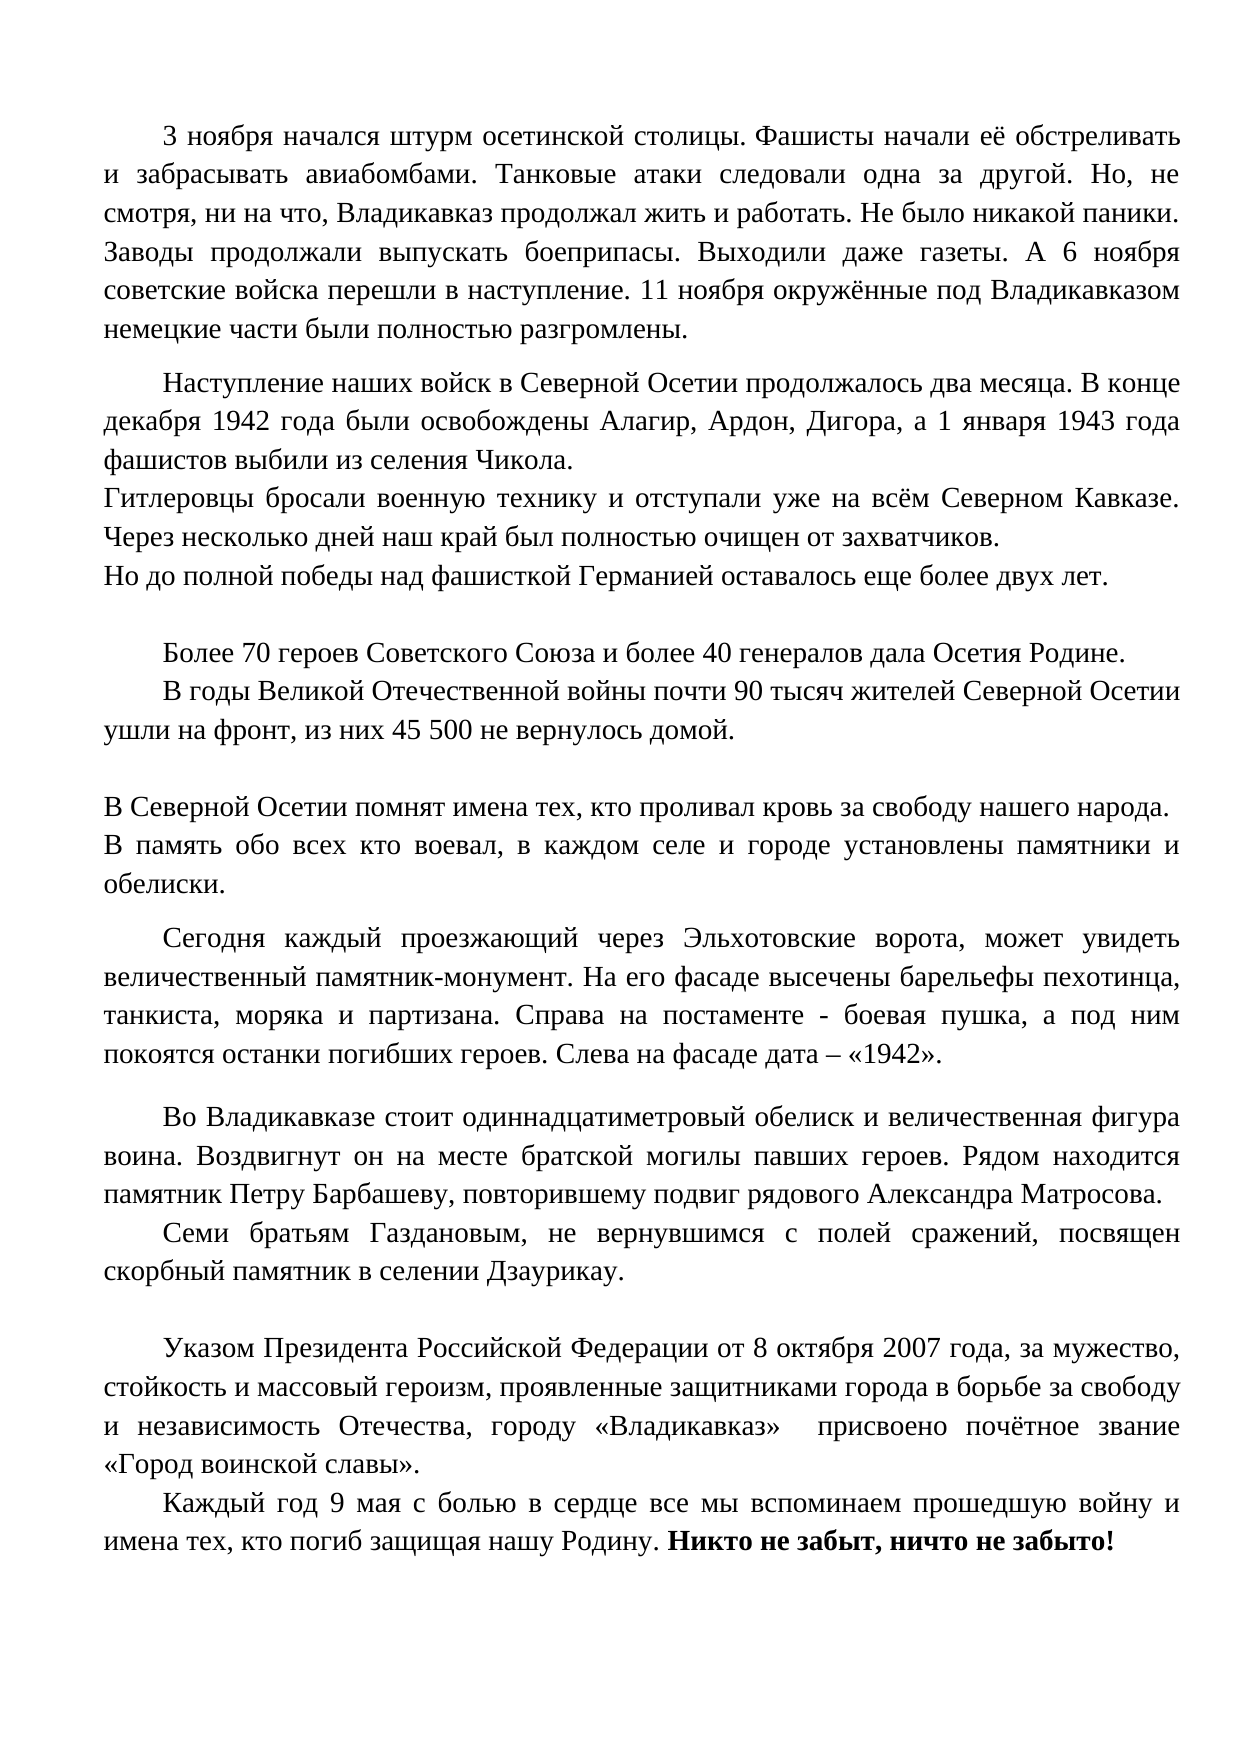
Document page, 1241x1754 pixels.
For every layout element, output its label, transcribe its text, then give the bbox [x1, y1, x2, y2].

text Сегодня каждый проезжающий через Эльхотовские ворота, может увидеть величественный памятник-монумент. На его фасаде высечены барельефы пехотинца, танкиста, моряка и партизана. Справа на постаменте - боевая пушка, а под ним покоятся останки погибших героев. Слева на фасаде дата – «1942». [103, 920, 1181, 1069]
text В память обо всех кто воевал, в каждом селе и городе установлены памятники и обелиски. [103, 827, 1181, 899]
text Наступление наших войск в Северной Осетии продолжалось два месяца. В конце декабря 1942 года были освобождены Алагир, Ардон, Дигора, а 1 января 1943 года фашистов выбили из селения Чикола. [103, 365, 1181, 476]
text Во Владикавказе стоит одиннадцатиметровый обелиск и величественная фигура воина. Воздвигнут он на месте братской могилы павших героев. Рядом находится памятник Петру Барбашеву, повторившему подвиг рядового Александра Матросова. [103, 1099, 1181, 1210]
text 3 ноября начался штурм осетинской столицы. Фашисты начали её обстреливать и забрасывать авиабомбами. Танковые атаки следовали одна за другой. Но, не смотря, ни на что, Владикавказ продолжал жить и работать. Не было никакой паники. Заводы продолжали выпускать боеприпасы. Выходили даже газеты. А 6 ноября советские войска перешли в наступление. 11 ноября окружённые под Владикавказом немецкие части были полностью разгромлены. [103, 118, 1181, 344]
text Каждый год 9 мая с болью в сердце все мы вспоминаем прошедшую войну и имена тех, кто погиб защищая нашу Родину. Никто не забыт, ничто не забыто! [103, 1485, 1181, 1557]
text Более 70 героев Советского Союза и более 40 генералов дала Осетия Родине. [103, 635, 1181, 668]
text Гитлеровцы бросали военную технику и отступали уже на всём Северном Кавказе. Через несколько дней наш край был полностью очищен от захватчиков. [103, 481, 1181, 553]
text В Северной Осетии помнят имена тех, кто проливал кровь за свободу нашего народа. [103, 789, 1181, 822]
text Семи братьям Газдановым, не вернувшимся с полей сражений, посвящен скорбный памятник в селении Дзаурикау. [103, 1215, 1181, 1287]
text В годы Великой Отечественной войны почти 90 тысяч жителей Северной Осетии ушли на фронт, из них 45 500 не вернулось домой. [103, 673, 1181, 745]
text Указом Президента Российской Федерации от 8 октября 2007 года, за мужество, стойкость и массовый героизм, проявленные защитниками города в борьбе за свободу и независимость Отечества, городу «Владикавказ» присвоено почётное звание «Город воинской славы». [103, 1331, 1181, 1480]
text Но до полной победы над фашисткой Германией оставалось еще более двух лет. [103, 558, 1181, 591]
